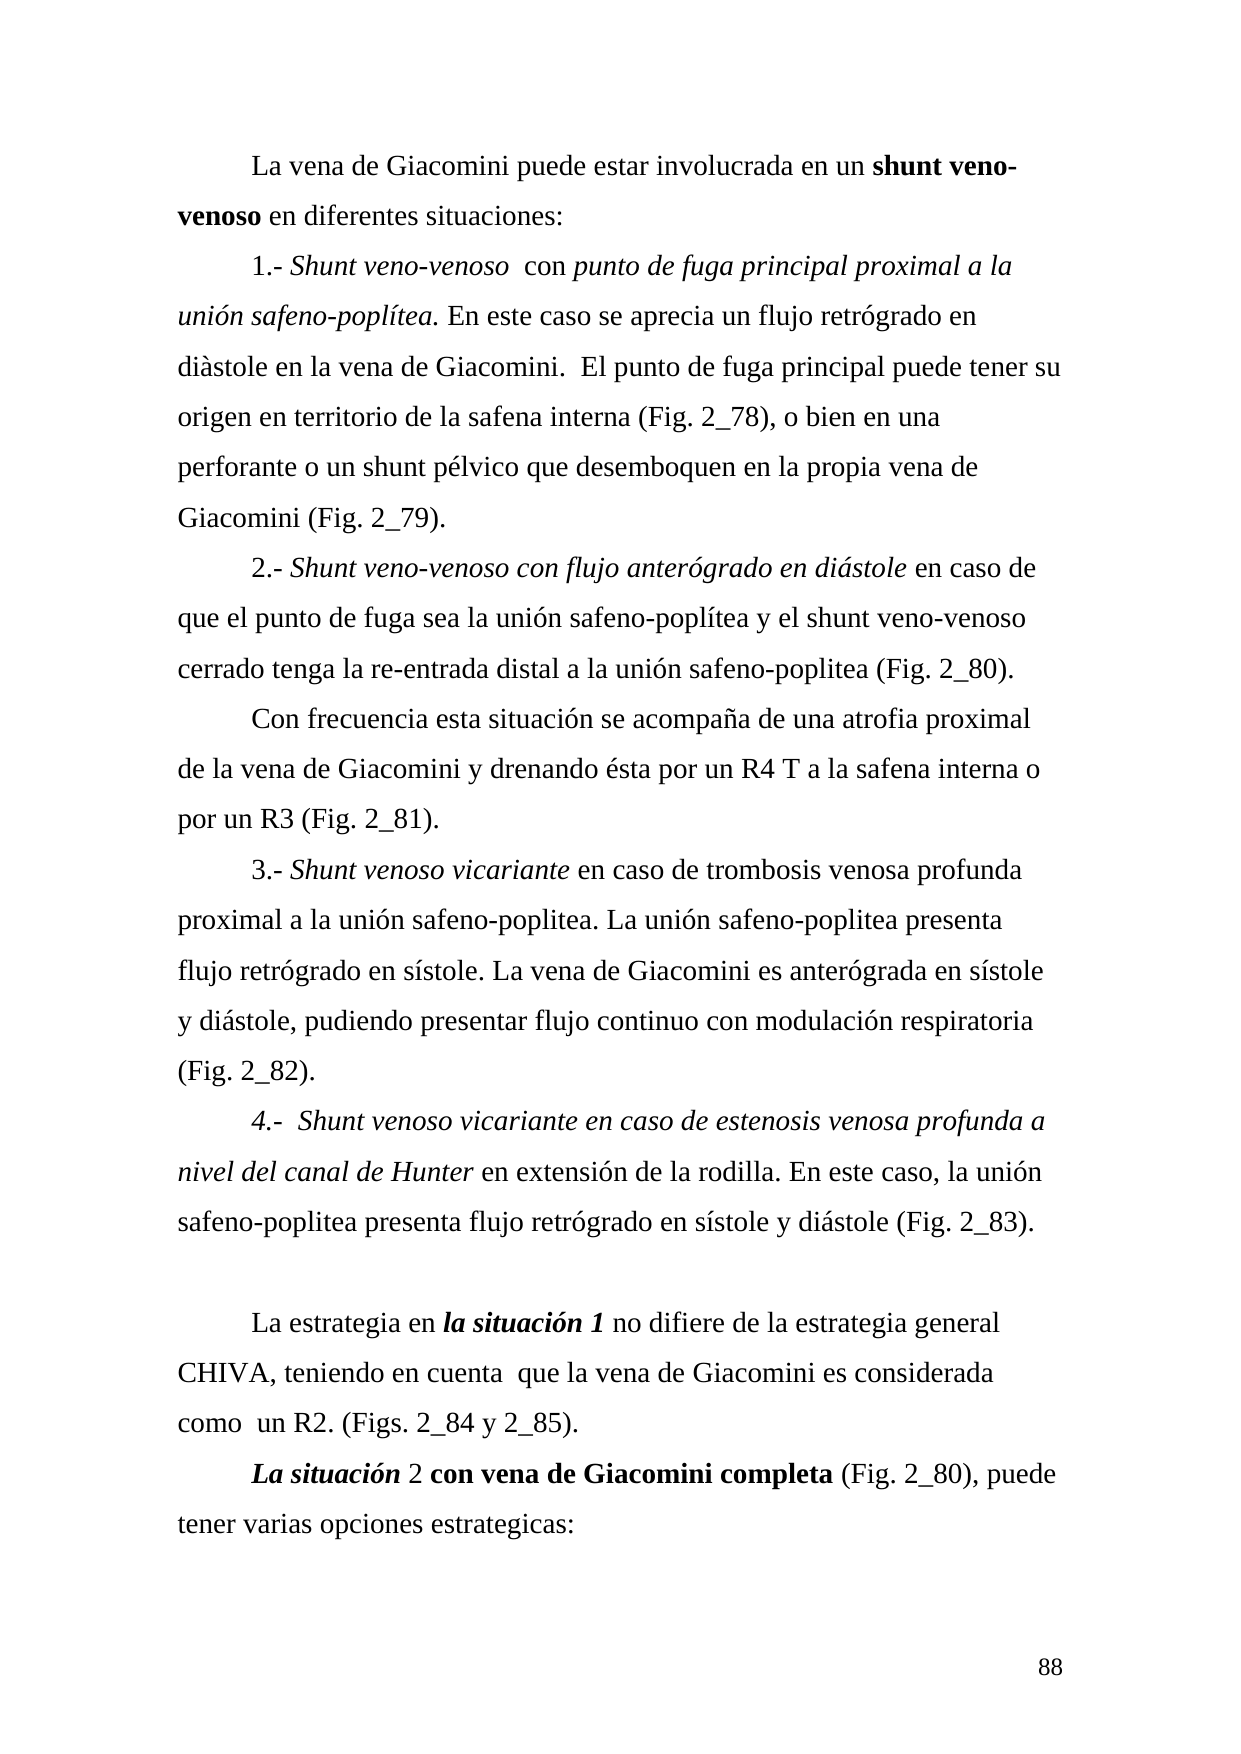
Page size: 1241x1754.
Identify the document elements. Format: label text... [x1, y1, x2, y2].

text 1.- Shunt veno-venoso con punto de fuga principal proximal a la unión safeno-poplítea. En este caso se aprecia un flujo retrógrado en diàstole en la vena de Giacomini. El punto de fuga principal puede tener su origen en territorio de la safena interna (Fig. 2_78), o bien en una perforante o un shunt pélvico que desemboquen en la propia vena de Giacomini (Fig. 2_79). [177, 248, 1063, 533]
text La situación 2 con vena de Giacomini completa (Fig. 2_80), puede tener varias opciones estrategicas: [177, 1456, 1063, 1539]
text Con frecuencia esta situación se acompaña de una atrofia proximal de la vena de Giacomini y drenando ésta por un R4 T a la safena interna o por un R3 (Fig. 2_81). [177, 701, 1063, 835]
text 4.- Shunt venoso vicariante en caso de estenosis venosa profunda a nivel del canal de Hunter en extensión de la rodilla. En este caso, la unión safeno-poplitea presenta flujo retrógrado en sístole y diástole (Fig. 2_83). [177, 1103, 1063, 1238]
text La vena de Giacomini puede estar involucrada en un shunt veno-venoso en diferentes situaciones: [177, 148, 1063, 231]
text La estrategia en la situación 1 no difiere de la estrategia general CHIVA, teniendo en cuenta que la vena de Giacomini es considerada como un R2. (Figs. 2_84 y 2_85). [177, 1305, 1063, 1439]
text 3.- Shunt venoso vicariante en caso de trombosis venosa profunda proximal a la unión safeno-poplitea. La unión safeno-poplitea presenta flujo retrógrado en sístole. La vena de Giacomini es anterógrada en sístole y diástole, pudiendo presentar flujo continuo con modulación respiratoria (Fig. 2_82). [177, 852, 1063, 1087]
text 2.- Shunt veno-venoso con flujo anterógrado en diástole en caso de que el punto de fuga sea la unión safeno-poplítea y el shunt veno-venoso cerrado tenga la re-entrada distal a la unión safeno-poplitea (Fig. 2_80). [177, 550, 1063, 684]
